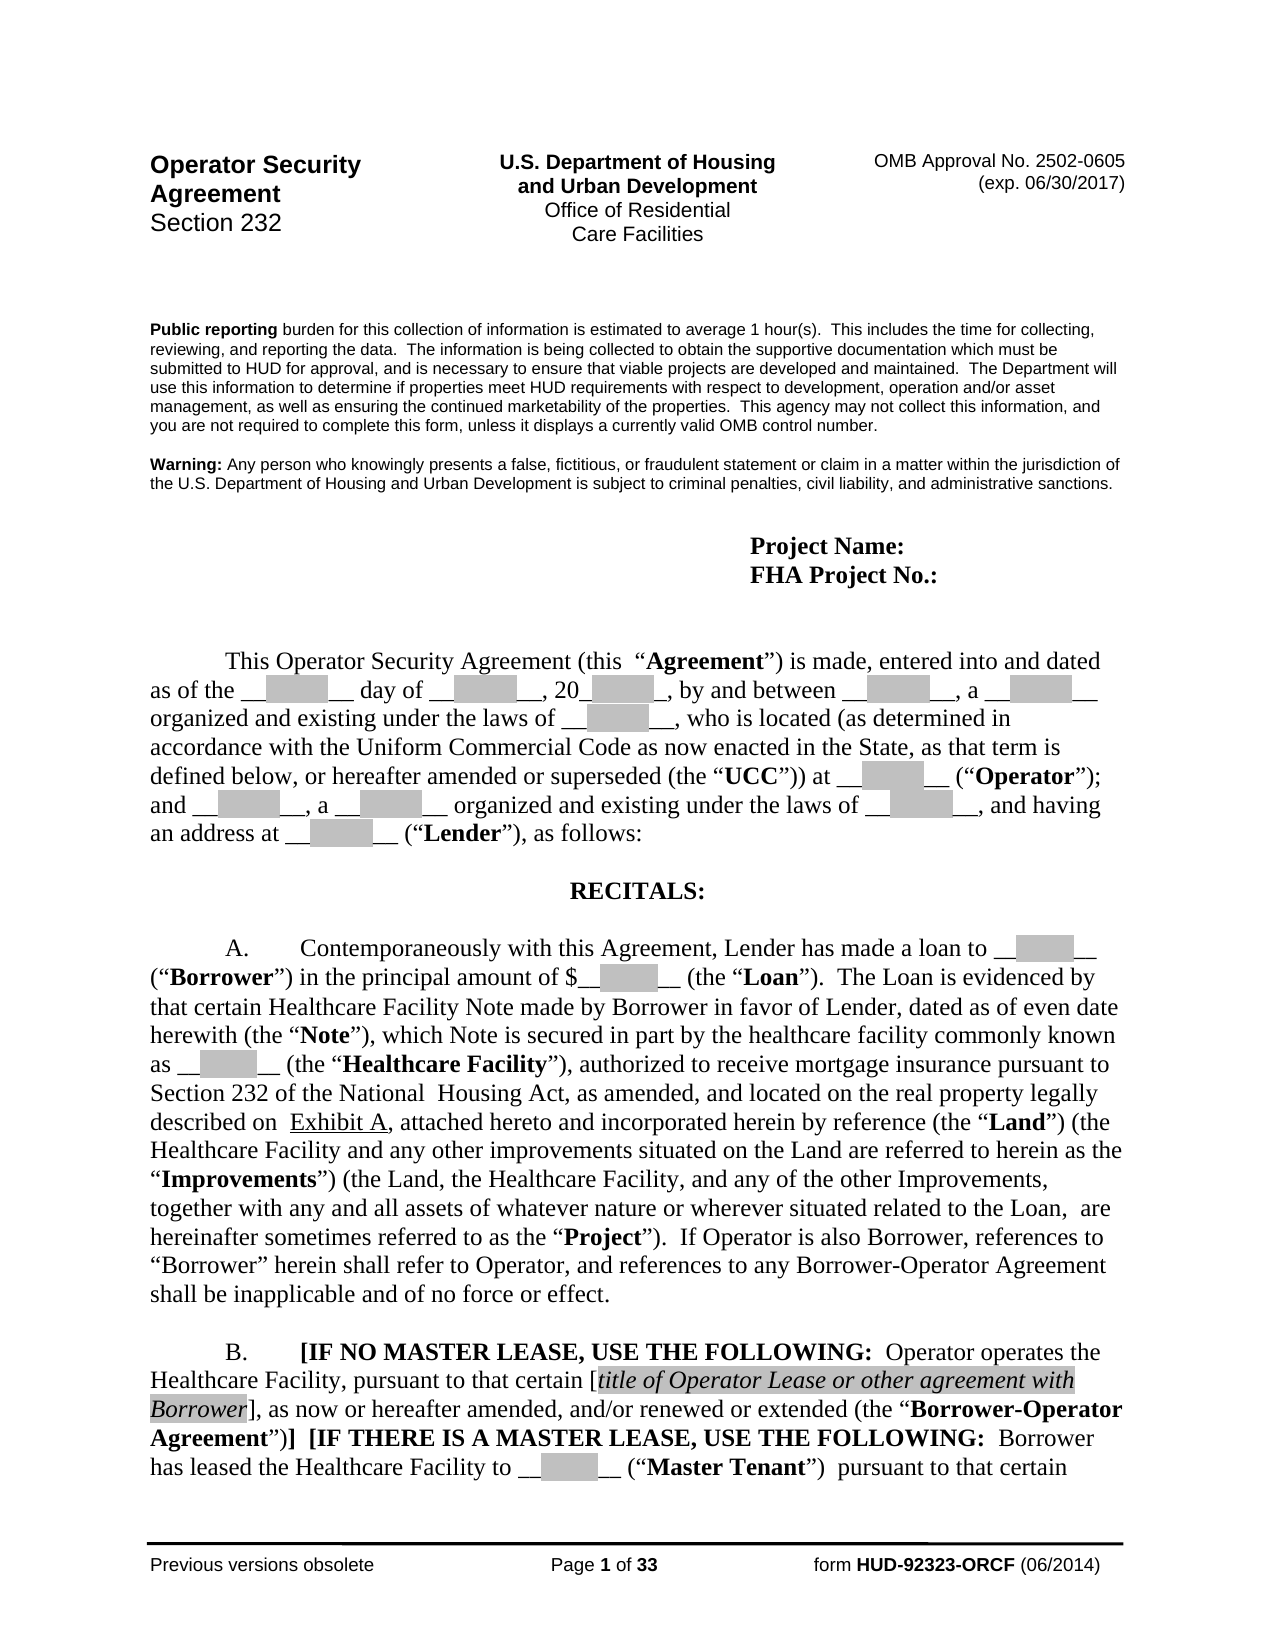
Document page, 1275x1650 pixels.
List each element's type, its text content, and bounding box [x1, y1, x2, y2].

text Project Name: [150, 531, 1125, 560]
table_header Operator Security Agreement Section 232 [139, 150, 471, 263]
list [150, 1337, 1125, 1481]
list Contemporaneously with this Agreement, Lender has made a loan to __ __ (“Borrower”) in the principal amount of $__ __ (the “Loan”). The Loan is evidenced by that certain Healthcare Facility Note made by Borrower in favor of Lender, dated as of even date herewith (the “Note”), which Note is secured in part by the healthcare facility commonly known as __ __ (the “Healthcare Facility”), authorized to receive mortgage insurance pursuant to Section 232 of the National Housing Act, as amended, and located on the real property legally described on Exhibit A, attached hereto and incorporated herein by reference (the “Land”) (the Healthcare Facility and any other improvements situated on the Land are referred to herein as the “Improvements”) (the Land, the Healthcare Facility, and any of the other Improvements, together with any and all assets of whatever nature or wherever situated related to the Loan, are hereinafter sometimes referred to as the “Project”). If Operator is also Borrower, references to “Borrower” herein shall refer to Operator, and references to any Borrower-Operator Agreement shall be inapplicable and of no force or effect. [150, 933, 1125, 1308]
text This Operator Security Agreement (this “Agreement”) is made, entered into and dated as of the __ __ day of __ __, 20_ _, by and between __ __, a __ __ organized and existing under the laws of __ __, who is located (as determined in accordance with the Uniform Commercial Code as now enacted in the State, as that term is defined below, or hereafter amended or superseded (the “UCC”)) at __ __ (“Operator”); and __ __, a __ __ organized and existing under the laws of __ __, and having an address at __ __ (“Lender”), as follows: [150, 646, 1125, 847]
text Warning: Any person who knowingly presents a false, fictitious, or fraudulent statement or claim in a matter within the jurisdiction of the U.S. Department of Housing and Urban Development is subject to criminal penalties, civil liability, and administrative sanctions. [150, 454, 1125, 493]
table_header U.S. Department of Housing and Urban Development Office of Residential Care Facilities [471, 150, 804, 263]
text Public reporting burden for this collection of information is estimated to average 1 hour(s). This includes the time for collecting, reviewing, and reporting the data. The information is being collected to obtain the supportive documentation which must be submitted to HUD for approval, and is necessary to ensure that viable projects are developed and maintained. The Department will use this information to determine if properties meet HUD requirements with respect to development, operation and/or asset management, as well as ensuring the continued marketability of the properties. This agency may not collect this information, and you are not required to complete this form, unless it displays a currently valid OMB control number. [150, 320, 1125, 435]
table_header OMB Approval No. 2502-0605 (exp. 06/30/2017) [804, 150, 1136, 263]
text FHA Project No.: [150, 560, 1125, 588]
text RECITALS: [150, 876, 1125, 905]
